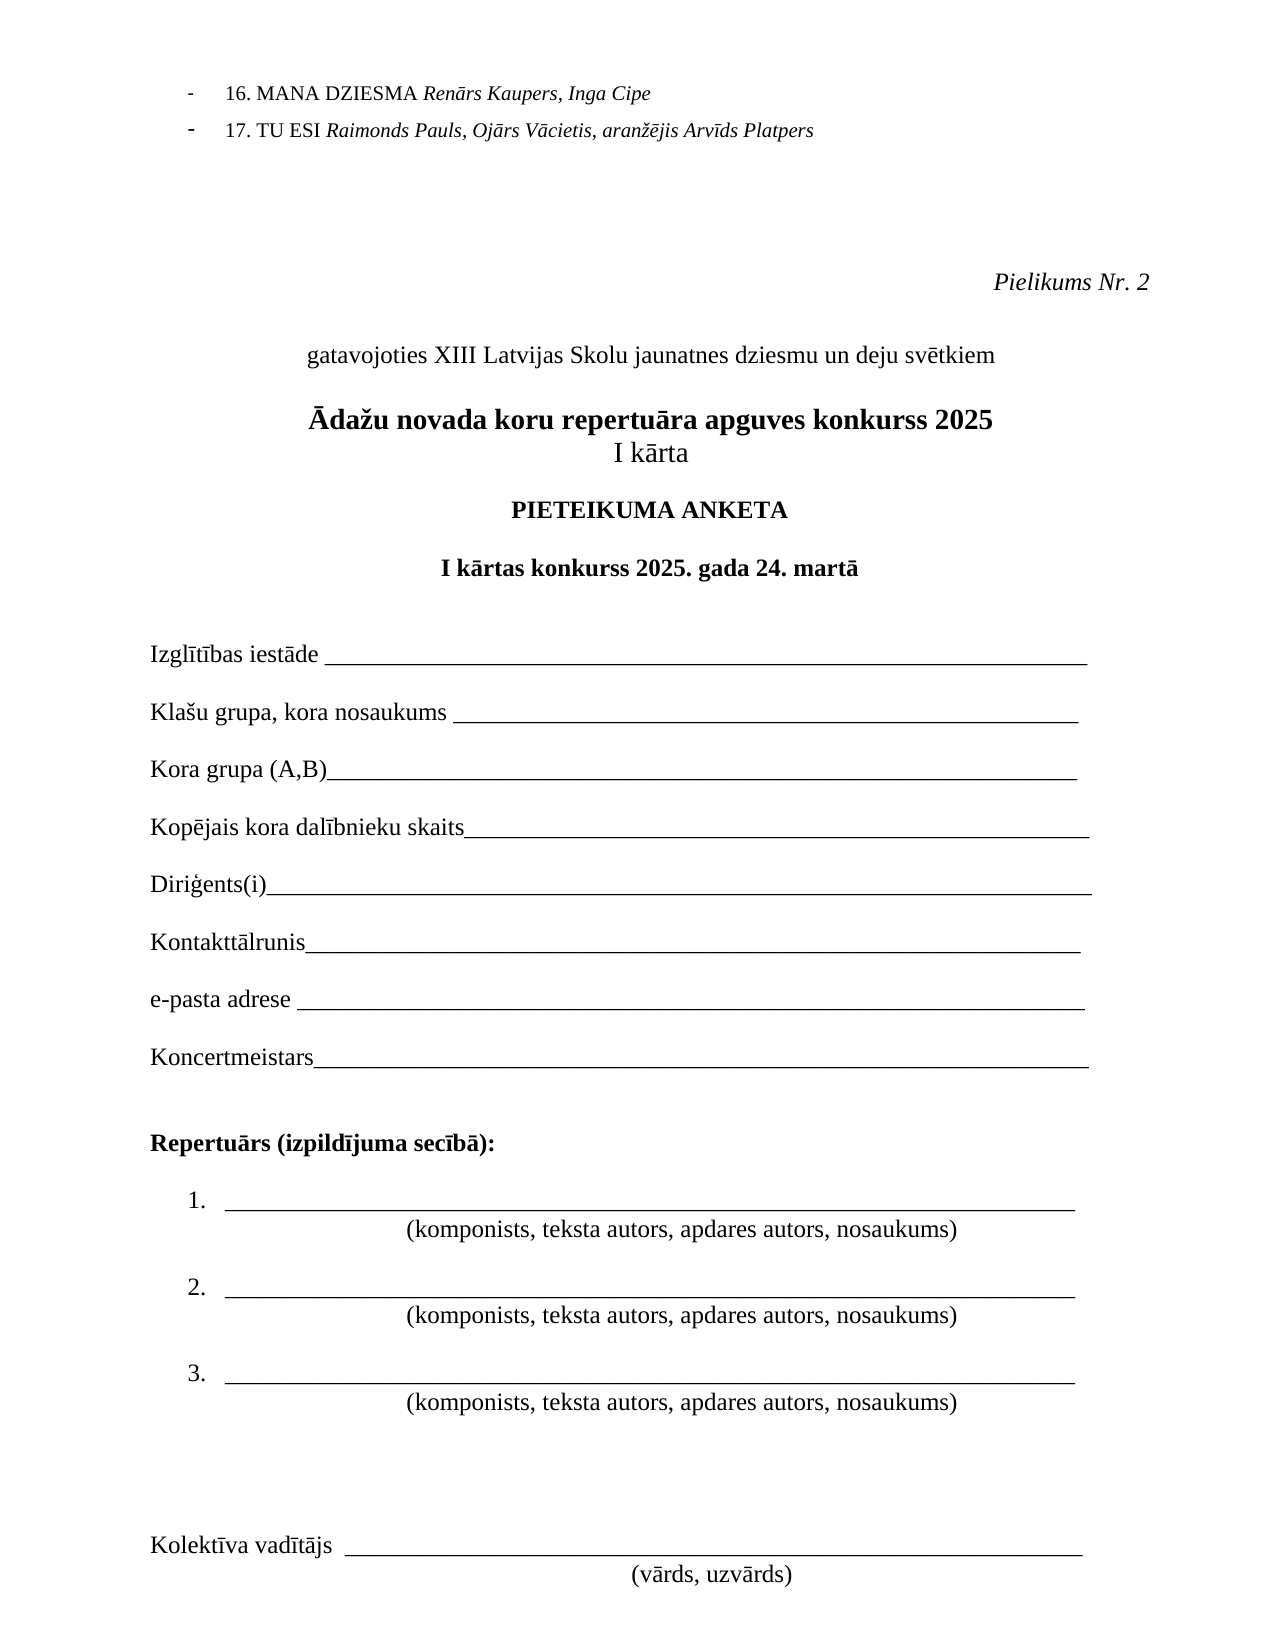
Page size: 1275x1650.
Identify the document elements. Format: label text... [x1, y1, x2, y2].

text e-pasta adrese _______________________________________________________________ [150, 984, 1149, 1013]
text (komponists, teksta autors, apdares autors, nosaukums) [150, 1214, 1149, 1243]
text Kopējais kora dalībnieku skaits__________________________________________________ [150, 812, 1149, 841]
text (komponists, teksta autors, apdares autors, nosaukums) [150, 1387, 1149, 1416]
text Koncertmeistars______________________________________________________________ [150, 1042, 1149, 1071]
text Kontakttālrunis______________________________________________________________ [150, 927, 1149, 956]
list ____________________________________________________________________ [187, 1272, 1149, 1301]
list ____________________________________________________________________ [187, 1186, 1149, 1214]
text I kārta [150, 436, 1152, 469]
text Kora grupa (A,B)____________________________________________________________ [150, 754, 1149, 783]
text Ādažu novada koru repertuāra apguves konkurss 2025 [150, 402, 1152, 436]
list 16. MANA DZIESMA Renārs Kaupers, Inga Cipe [187, 74, 1152, 108]
list 17. TU ESI Raimonds Pauls, Ojārs Vācietis, aranžējis Arvīds Platpers [187, 113, 1152, 144]
text Repertuārs (izpildījuma secībā): [150, 1128, 1149, 1157]
text Kolektīva vadītājs ___________________________________________________________ [150, 1531, 1152, 1559]
text (vārds, uzvārds) [150, 1559, 1152, 1588]
list ____________________________________________________________________ [187, 1358, 1149, 1387]
text Diriģents(i)__________________________________________________________________ [150, 869, 1149, 898]
text gatavojoties XIII Latvijas Skolu jaunatnes dziesmu un deju svētkiem [150, 340, 1152, 368]
text Izglītības iestāde _____________________________________________________________ [150, 639, 1149, 668]
text Pielikums Nr. 2 [150, 267, 1152, 296]
text (komponists, teksta autors, apdares autors, nosaukums) [150, 1301, 1149, 1329]
text PIETEIKUMA ANKETA [150, 496, 1149, 524]
text Klašu grupa, kora nosaukums __________________________________________________ [150, 697, 1149, 726]
text I kārtas konkurss 2025. gada 24. martā [150, 553, 1149, 582]
